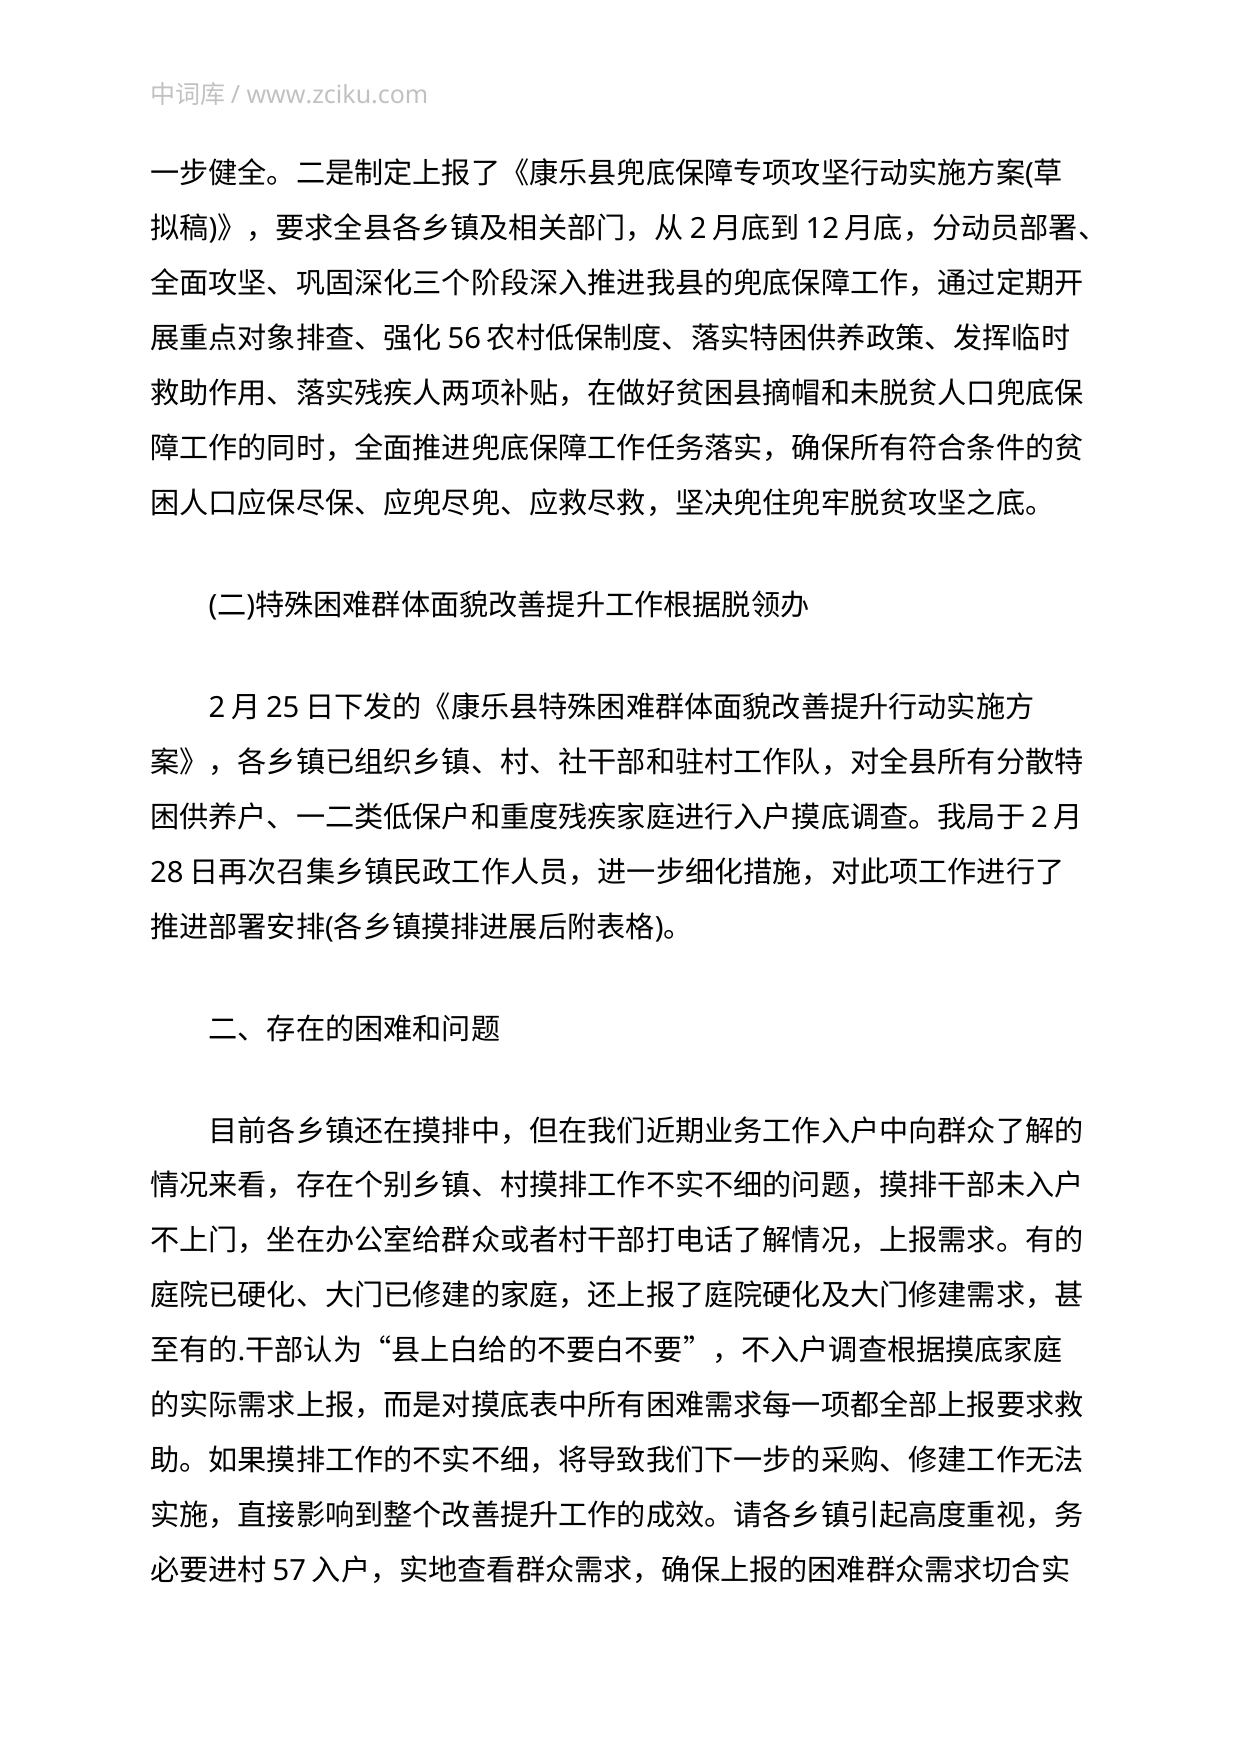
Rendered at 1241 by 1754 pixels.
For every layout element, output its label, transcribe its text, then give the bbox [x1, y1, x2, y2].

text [150, 150, 1090, 522]
text (二)特殊困难群体面貌改善提升工作根据脱领办 [150, 581, 1090, 624]
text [150, 1107, 1090, 1589]
text 2月25日下发的《康乐县特殊困难群体面貌改善提升行动实施方案》，各乡镇已组织乡镇、村、社干部和驻村工作队，对全县所有分散特困供养户、一二类低保户和重度残疾家庭进行入户摸底调查。我局于2月28日再次召集乡镇民政工作人员，进一步细化措施，对此项工作进行了推进部署安排(各乡镇摸排进展后附表格)。 [150, 683, 1090, 946]
text 二、存在的困难和问题 [150, 1005, 1090, 1048]
